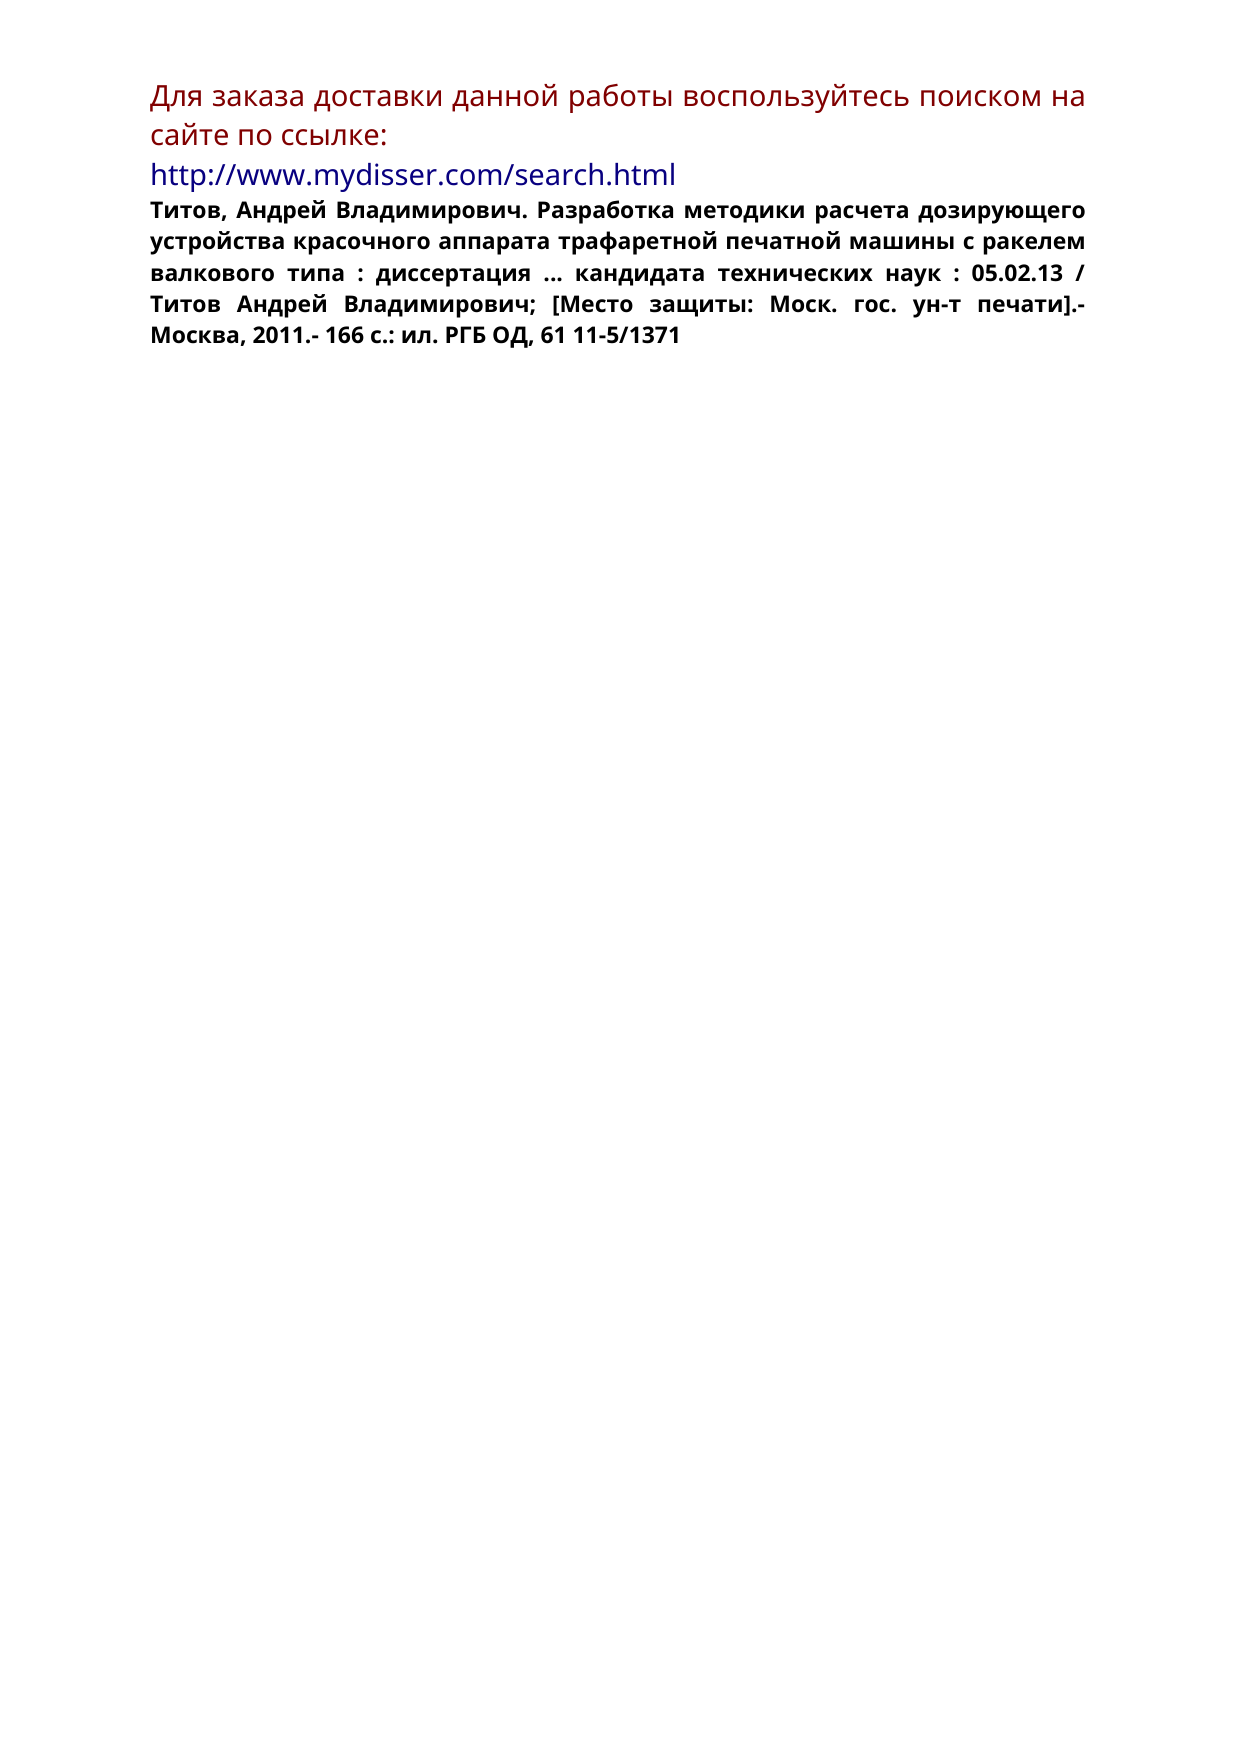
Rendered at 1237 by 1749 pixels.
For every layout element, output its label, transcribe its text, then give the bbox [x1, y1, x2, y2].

text Титов, Андрей Владимирович. Разработка методики расчета дозирующего устройства красочного аппарата трафаретной печатной машины с ракелем валкового типа : диссертация ... кандидата технических наук : 05.02.13 / Титов Андрей Владимирович; [Место защиты: Моск. гос. ун-т печати].- Москва, 2011.- 166 с.: ил. РГБ ОД, 61 11-5/1371 [150, 194, 1086, 350]
